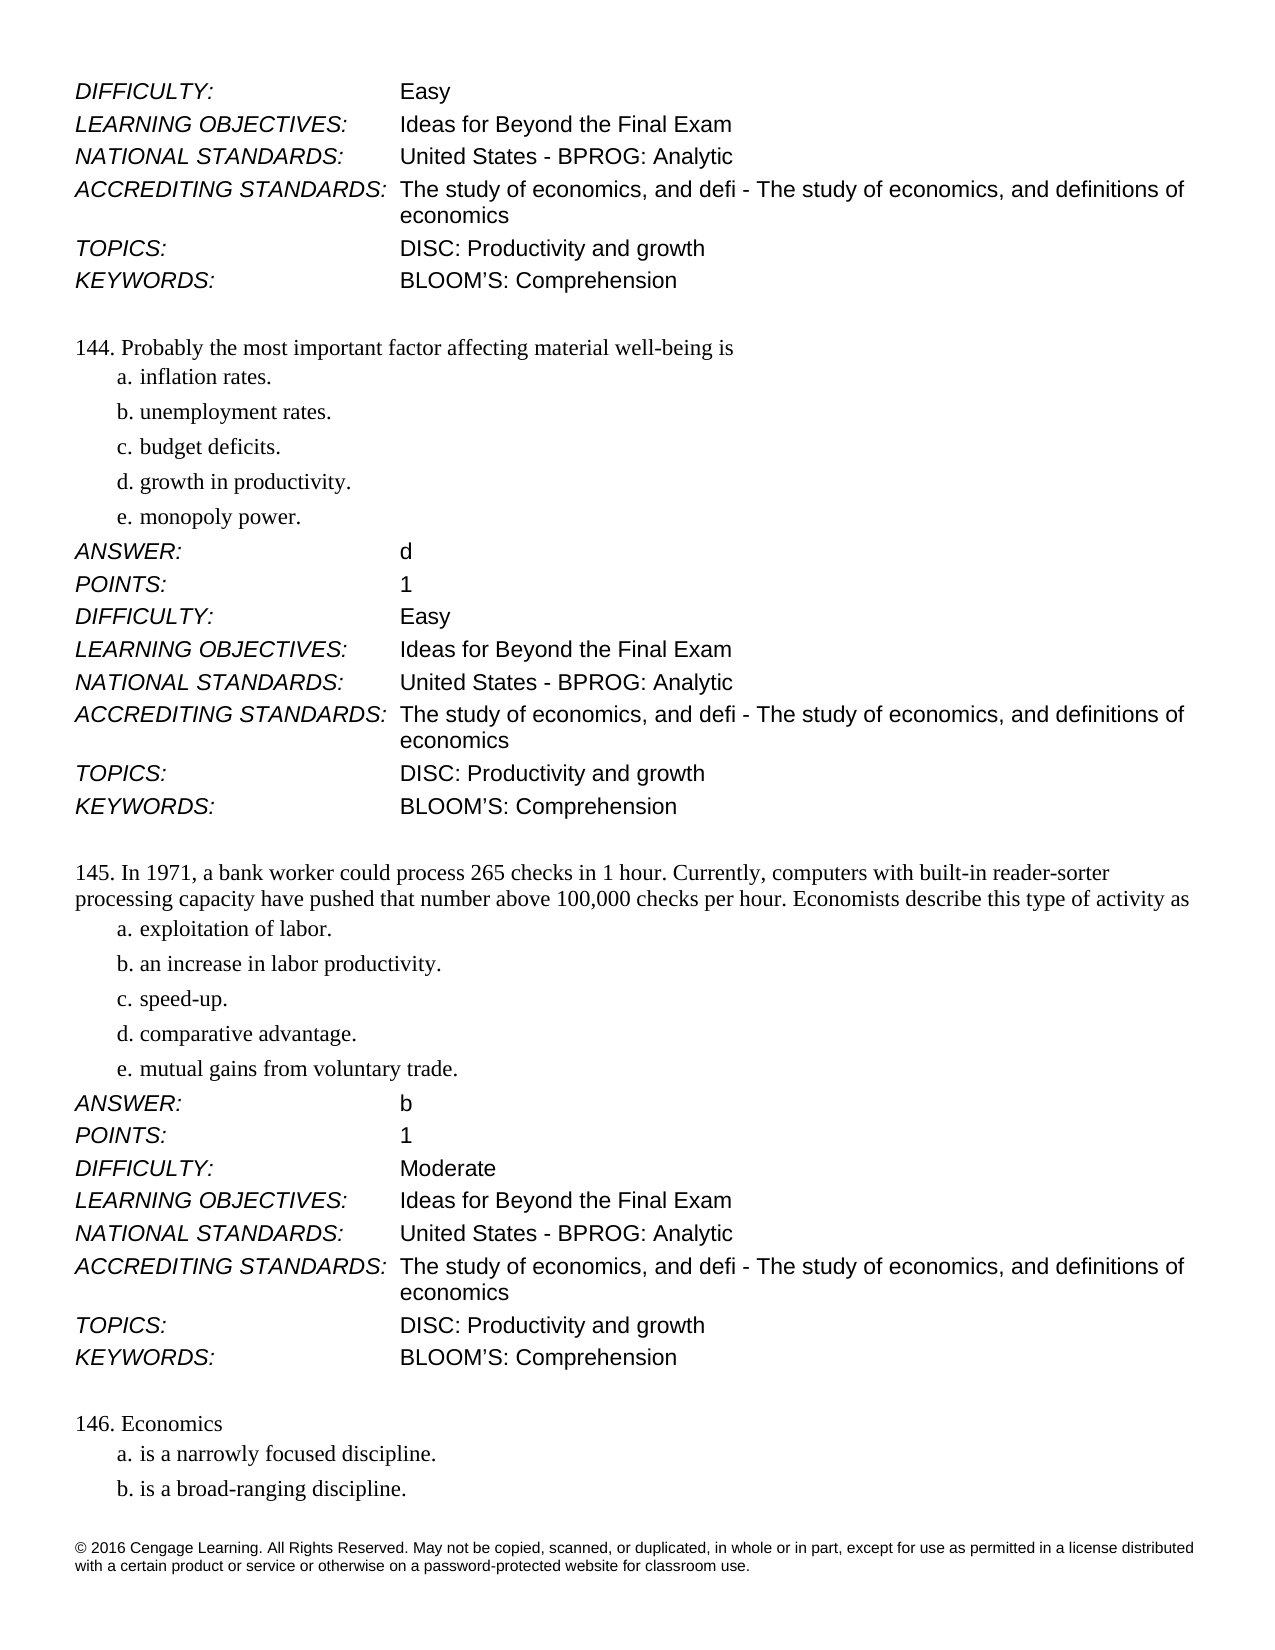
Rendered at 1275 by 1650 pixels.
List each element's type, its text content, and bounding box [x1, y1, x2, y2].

table_header 146. Economics [75, 1437, 1200, 1507]
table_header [75, 75, 1200, 297]
table_header 145. In 1971, a bank worker could process 265 checks in 1 hour. Currently, computers with built-in reader-sorter processing capacity have pushed that number above 100,000 checks per hour. Economists describe this type of activity as [75, 912, 1200, 1374]
table_header 144. Probably the most important factor affecting material well-being is [75, 360, 1200, 822]
